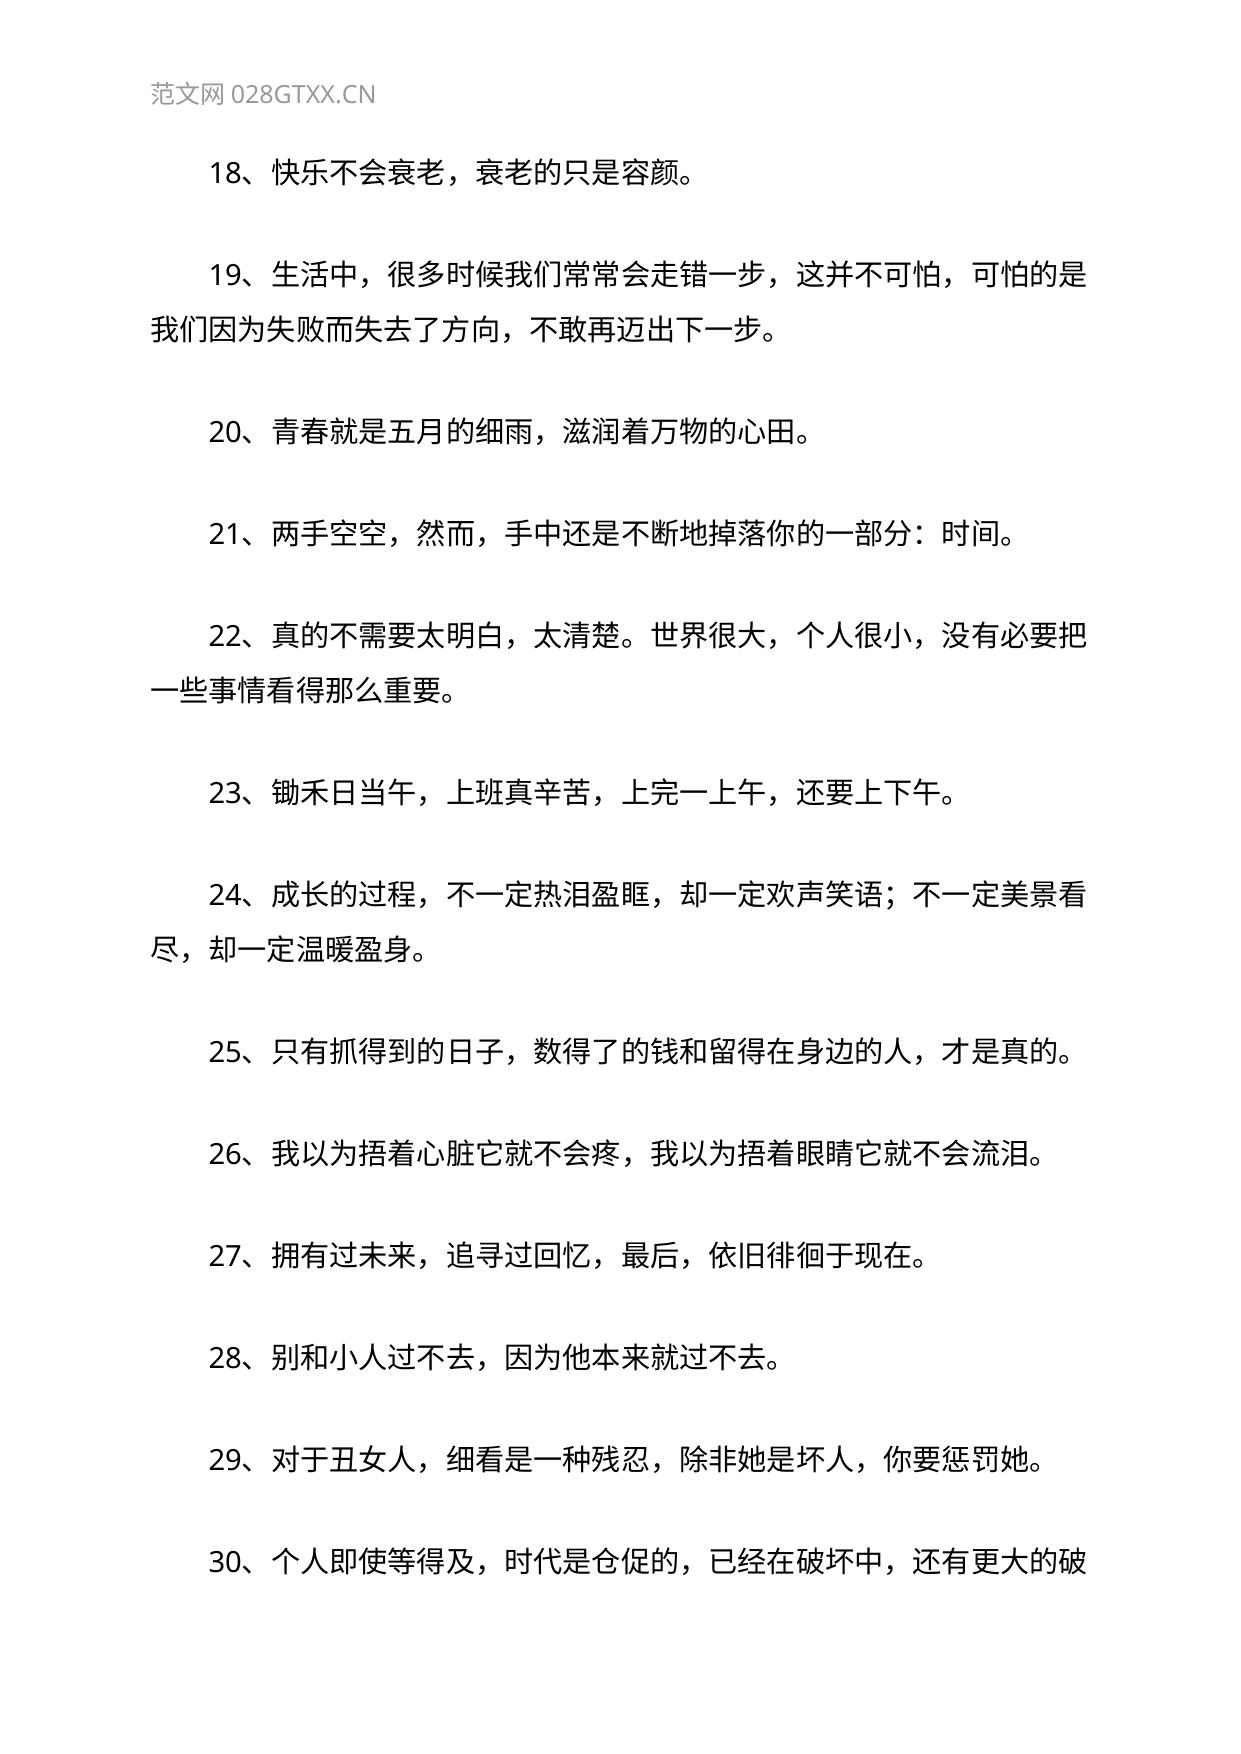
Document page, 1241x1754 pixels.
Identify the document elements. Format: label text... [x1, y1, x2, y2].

text 26、我以为捂着心脏它就不会疼，我以为捂着眼睛它就不会流泪。 [150, 1130, 1090, 1173]
text 29、对于丑女人，细看是一种残忍，除非她是坏人，你要惩罚她。 [150, 1436, 1090, 1478]
text 21、两手空空，然而，手中还是不断地掉落你的一部分：时间。 [150, 511, 1090, 553]
text 24、成长的过程，不一定热泪盈眶，却一定欢声笑语；不一定美景看尽，却一定温暖盈身。 [150, 871, 1090, 969]
text 20、青春就是五月的细雨，滋润着万物的心田。 [150, 409, 1090, 451]
text 18、快乐不会衰老，衰老的只是容颜。 [150, 150, 1090, 192]
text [150, 1538, 1090, 1581]
text 28、别和小人过不去，因为他本来就过不去。 [150, 1334, 1090, 1377]
text 27、拥有过未来，追寻过回忆，最后，依旧徘徊于现在。 [150, 1232, 1090, 1274]
text 19、生活中，很多时候我们常常会走错一步，这并不可怕，可怕的是我们因为失败而失去了方向，不敢再迈出下一步。 [150, 252, 1090, 349]
text 22、真的不需要太明白，太清楚。世界很大，个人很小，没有必要把一些事情看得那么重要。 [150, 613, 1090, 710]
text 25、只有抓得到的日子，数得了的钱和留得在身边的人，才是真的。 [150, 1028, 1090, 1071]
text 23、锄禾日当午，上班真辛苦，上完一上午，还要上下午。 [150, 769, 1090, 812]
